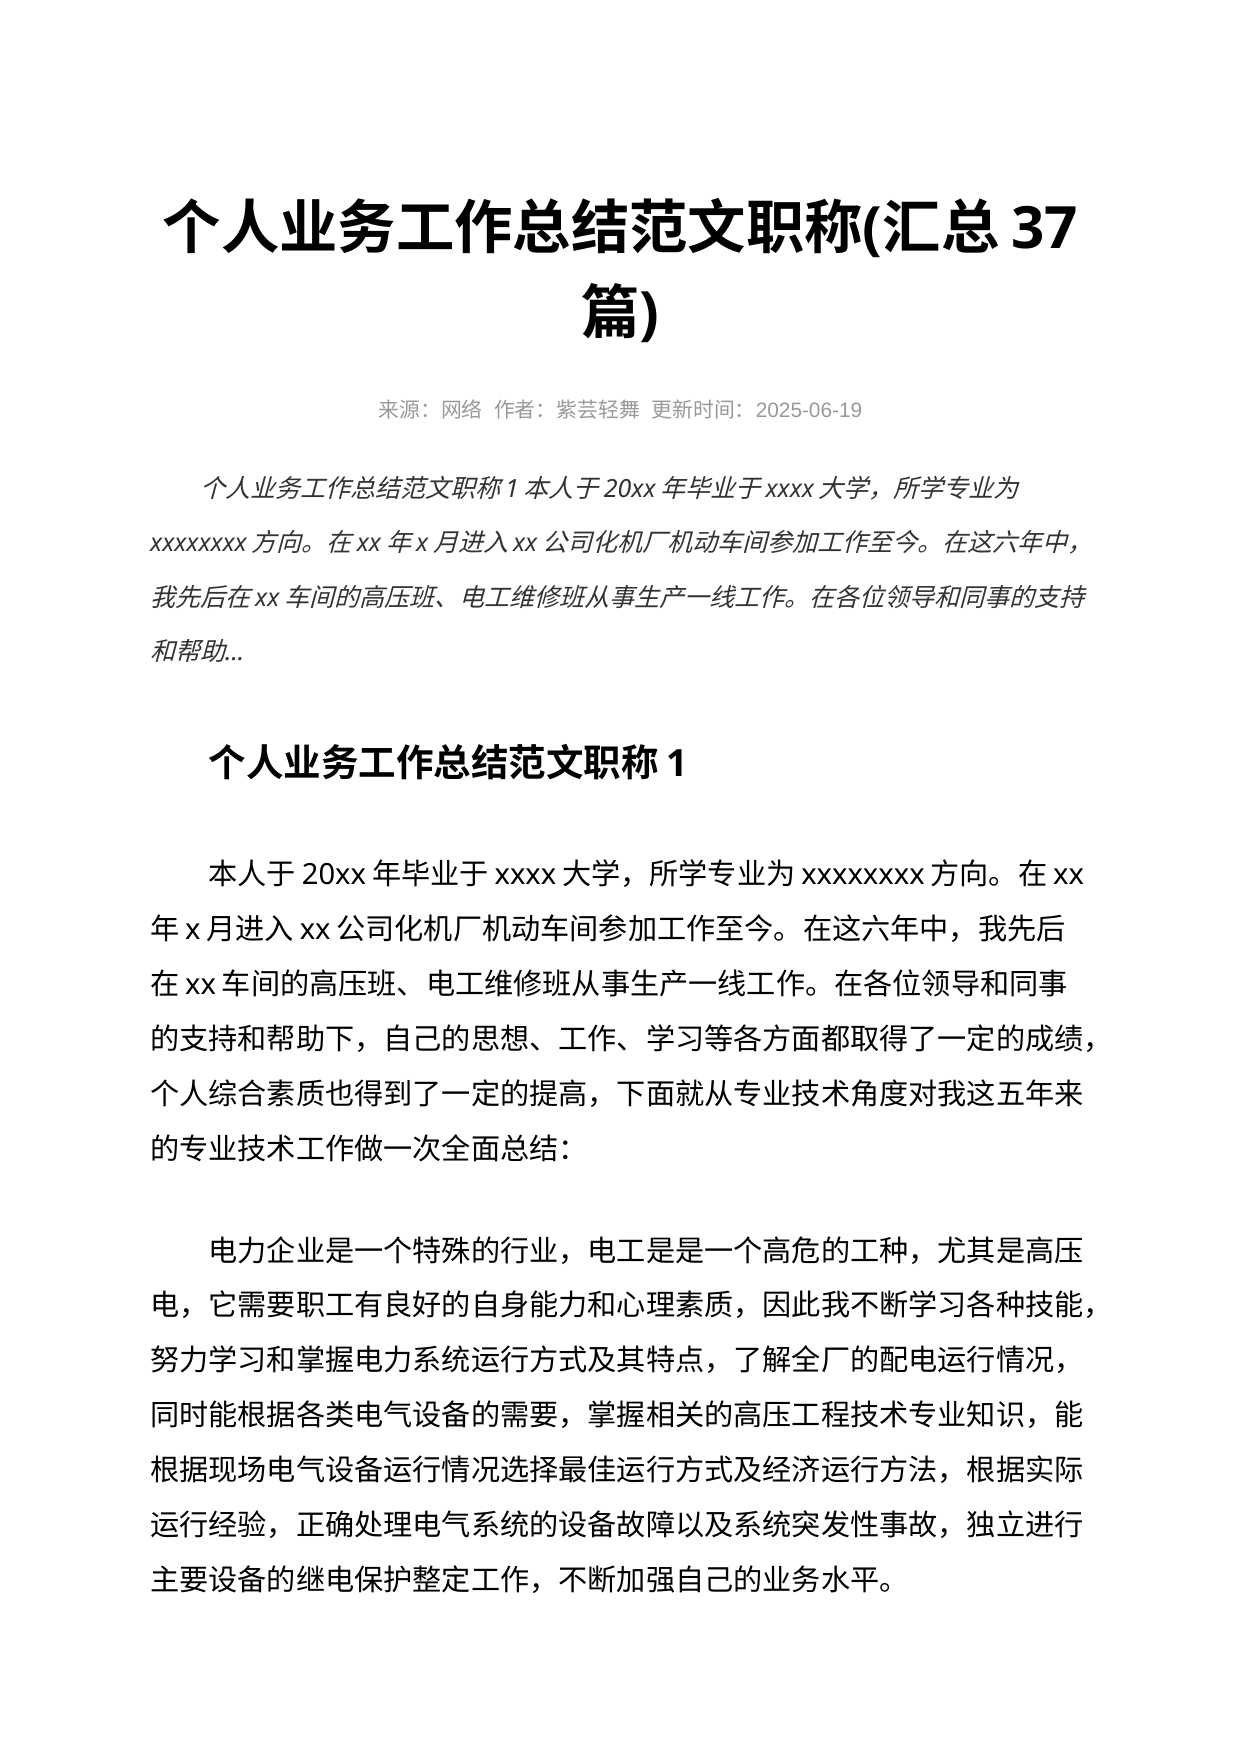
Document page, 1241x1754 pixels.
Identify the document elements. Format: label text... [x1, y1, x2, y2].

subtitle 个人业务工作总结范文职称(汇总37篇) [150, 181, 1090, 351]
text 来源：网络 作者：紫芸轻舞 更新时间：2025-06-19 [150, 398, 1090, 422]
text 个人业务工作总结范文职称1本人于20xx年毕业于xxxx大学，所学专业为xxxxxxxx方向。在xx年x月进入xx公司化机厂机动车间参加工作至今。在这六年中，我先后在xx车间的高压班、电工维修班从事生产一线工作。在各位领导和同事的支持和帮助... [150, 468, 1090, 668]
text 本人于20xx年毕业于xxxx大学，所学专业为xxxxxxxx方向。在xx年x月进入xx公司化机厂机动车间参加工作至今。在这六年中，我先后在xx车间的高压班、电工维修班从事生产一线工作。在各位领导和同事的支持和帮助下，自己的思想、工作、学习等各方面都取得了一定的成绩，个人综合素质也得到了一定的提高，下面就从专业技术角度对我这五年来的专业技术工作做一次全面总结： [150, 851, 1090, 1168]
text 电力企业是一个特殊的行业，电工是是一个高危的工种，尤其是高压电，它需要职工有良好的自身能力和心理素质，因此我不断学习各种技能，努力学习和掌握电力系统运行方式及其特点，了解全厂的配电运行情况，同时能根据各类电气设备的需要，掌握相关的高压工程技术专业知识，能根据现场电气设备运行情况选择最佳运行方式及经济运行方法，根据实际运行经验，正确处理电气系统的设备故障以及系统突发性事故，独立进行主要设备的继电保护整定工作，不断加强自己的业务水平。 [150, 1227, 1090, 1599]
text 个人业务工作总结范文职称1 [150, 733, 1090, 787]
